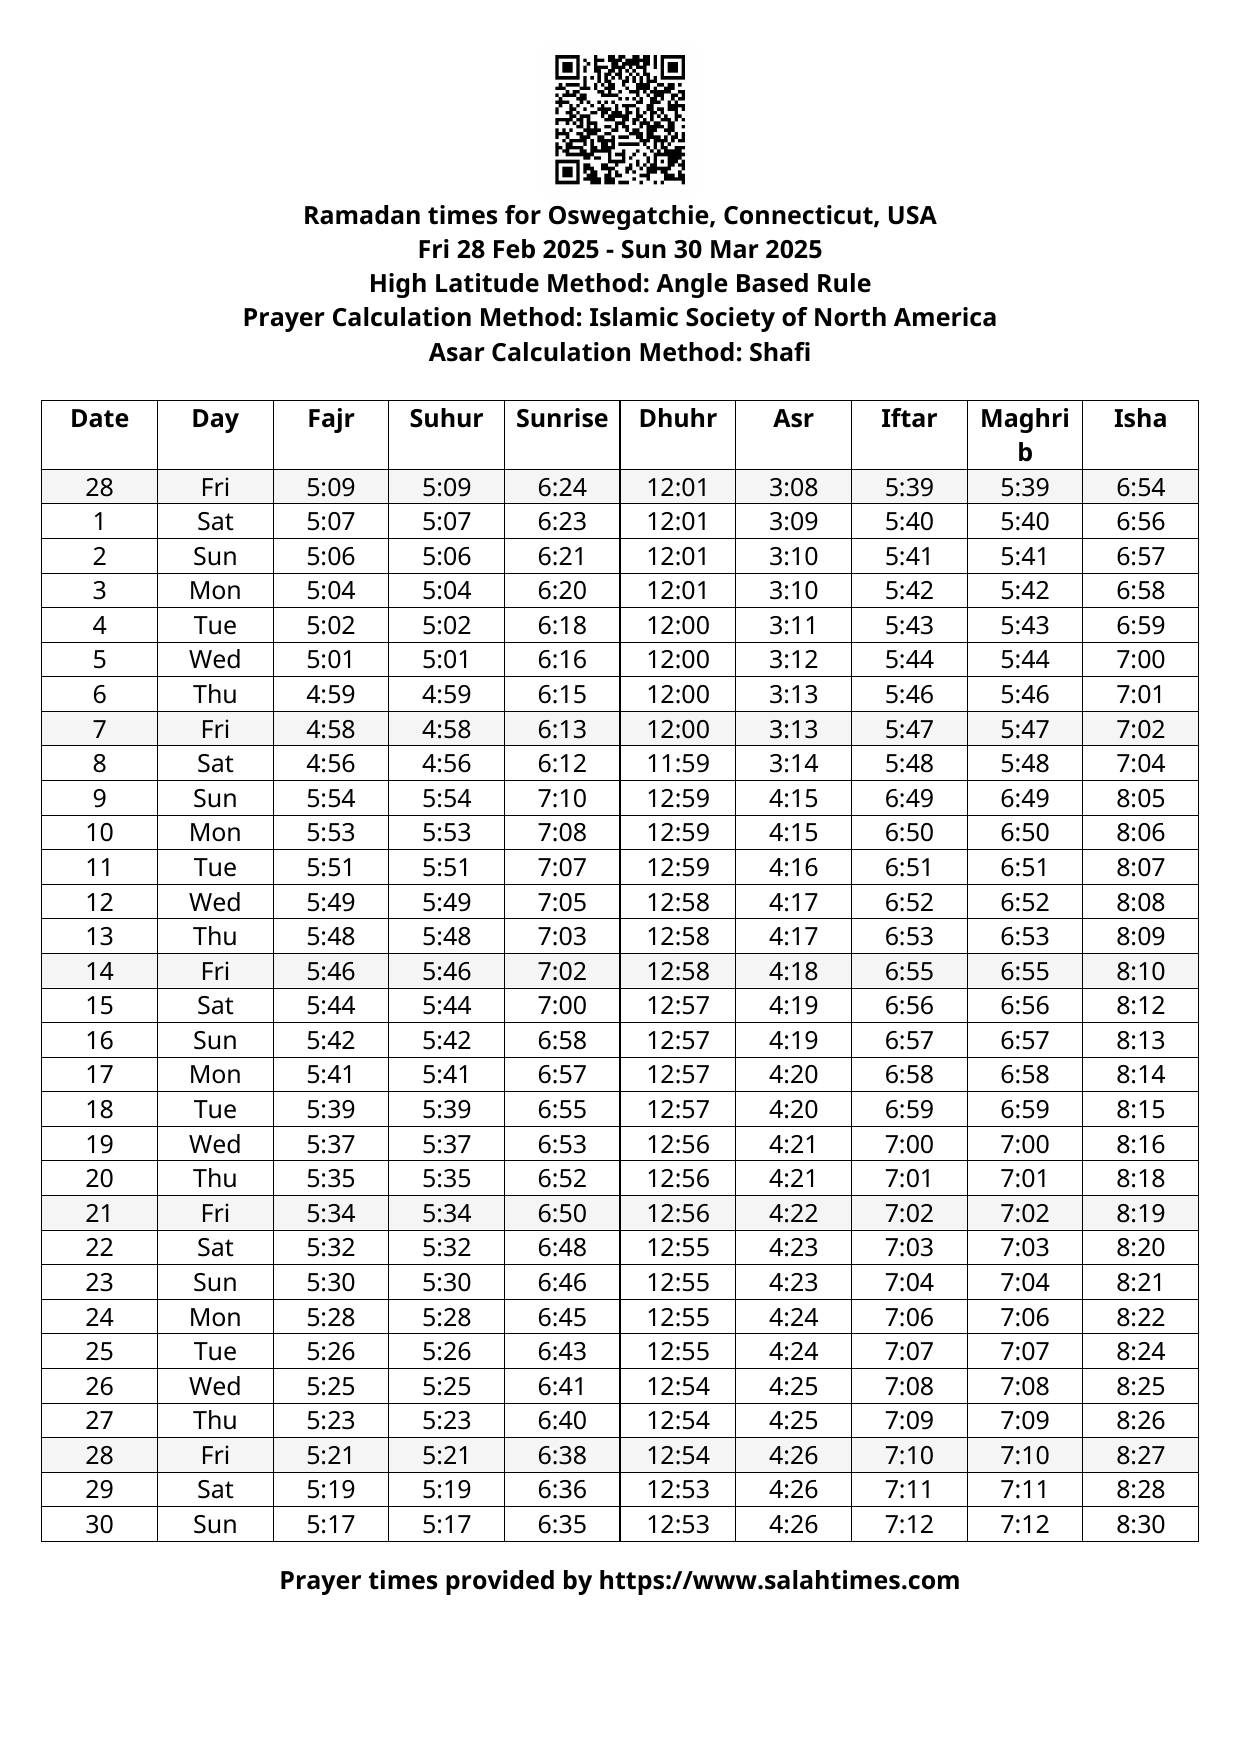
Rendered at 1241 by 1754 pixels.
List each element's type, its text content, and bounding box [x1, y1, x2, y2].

table_cell 5:42 [852, 574, 967, 607]
table_header Maghrib [968, 401, 1082, 469]
table_cell 4:56 [274, 746, 388, 780]
table_cell 6:56 [1083, 504, 1198, 538]
table_cell 7:10 [852, 1438, 967, 1472]
table_cell 4:19 [736, 989, 851, 1022]
table_cell 5:06 [274, 539, 388, 572]
table_cell 10 [42, 816, 157, 849]
table_cell 6:52 [968, 885, 1082, 918]
table_cell 5:32 [274, 1231, 388, 1264]
table_header Asr [736, 401, 851, 469]
table_cell 12:58 [621, 885, 735, 918]
table_cell 3:13 [736, 677, 851, 711]
table_cell 5:25 [389, 1369, 504, 1402]
table_cell 8:26 [1083, 1404, 1198, 1437]
table_cell 12:01 [621, 470, 735, 503]
table_cell 5:17 [389, 1507, 504, 1541]
table_cell 12:57 [621, 1023, 735, 1057]
table_cell Fri [158, 1438, 273, 1472]
table_cell 6:12 [505, 746, 619, 780]
table_cell 4:58 [274, 712, 388, 745]
table_cell 5:26 [274, 1334, 388, 1368]
table_cell 7:00 [1083, 643, 1198, 676]
table_cell 5:42 [274, 1023, 388, 1057]
table_cell 12:01 [621, 539, 735, 572]
table_cell 6:58 [1083, 574, 1198, 607]
table_cell 12:59 [621, 816, 735, 849]
table_cell 6:40 [505, 1404, 619, 1437]
table_cell 4:20 [736, 1058, 851, 1091]
table_cell 8:13 [1083, 1023, 1198, 1057]
table_cell 5:21 [389, 1438, 504, 1472]
table_cell 3:14 [736, 746, 851, 780]
table_cell Thu [158, 1161, 273, 1195]
table_cell 7:08 [852, 1369, 967, 1402]
table_cell 6:16 [505, 643, 619, 676]
table_cell 8:09 [1083, 919, 1198, 953]
table_cell 8:22 [1083, 1300, 1198, 1333]
table_cell 1 [42, 504, 157, 538]
table_cell 4:24 [736, 1300, 851, 1333]
table_cell 5:40 [852, 504, 967, 538]
table_cell 8:19 [1083, 1196, 1198, 1229]
table_cell 3:13 [736, 712, 851, 745]
table_cell 5:53 [389, 816, 504, 849]
table_cell 4 [42, 608, 157, 642]
table_cell 6:52 [505, 1161, 619, 1195]
table_cell 4:26 [736, 1507, 851, 1541]
table_cell 6:58 [505, 1023, 619, 1057]
table_cell 6:57 [1083, 539, 1198, 572]
table_cell Sat [158, 504, 273, 538]
table_cell 25 [42, 1334, 157, 1368]
table_cell 7:03 [505, 919, 619, 953]
table_cell 23 [42, 1265, 157, 1299]
table_cell 19 [42, 1127, 157, 1160]
table_cell 12:55 [621, 1300, 735, 1333]
table_cell 3:08 [736, 470, 851, 503]
table_cell 5:19 [389, 1473, 504, 1506]
table_cell 5:44 [852, 643, 967, 676]
table_cell Tue [158, 608, 273, 642]
table_cell 8:07 [1083, 850, 1198, 884]
table_cell 7:06 [852, 1300, 967, 1333]
table_cell 5:48 [852, 746, 967, 780]
table_cell 6:55 [505, 1092, 619, 1126]
table_cell 26 [42, 1369, 157, 1402]
table_cell 8:27 [1083, 1438, 1198, 1472]
table_cell 24 [42, 1300, 157, 1333]
table_cell Wed [158, 643, 273, 676]
table_cell 5:46 [968, 677, 1082, 711]
table_cell 12:54 [621, 1438, 735, 1472]
table_cell 5:28 [389, 1300, 504, 1333]
table_cell 5:44 [968, 643, 1082, 676]
table_cell Sun [158, 539, 273, 572]
table_cell 7:12 [852, 1507, 967, 1541]
table_cell 8:24 [1083, 1334, 1198, 1368]
table_cell Mon [158, 1058, 273, 1091]
table_cell 5:39 [852, 470, 967, 503]
table_cell 6:59 [968, 1092, 1082, 1126]
table_header Iftar [852, 401, 967, 469]
table_cell 5:47 [852, 712, 967, 745]
table_cell 12:58 [621, 954, 735, 987]
table_cell 12:56 [621, 1196, 735, 1229]
table_cell Sun [158, 1507, 273, 1541]
table_cell 5:44 [389, 989, 504, 1022]
table_cell 4:25 [736, 1404, 851, 1437]
table_cell 8:25 [1083, 1369, 1198, 1402]
table_cell 5:04 [389, 574, 504, 607]
table_cell 5:43 [968, 608, 1082, 642]
table_cell 5:02 [274, 608, 388, 642]
table_header Date [42, 401, 157, 469]
table_cell 6:21 [505, 539, 619, 572]
table_cell 5:30 [389, 1265, 504, 1299]
table_cell 6:23 [505, 504, 619, 538]
table_cell Sat [158, 1473, 273, 1506]
table_cell 12:55 [621, 1334, 735, 1368]
table_cell 12:57 [621, 989, 735, 1022]
table_cell 7:01 [852, 1161, 967, 1195]
table_cell 6:57 [505, 1058, 619, 1091]
table_cell 12:56 [621, 1127, 735, 1160]
table_cell 5:51 [389, 850, 504, 884]
text Prayer times provided by https://www.salahtimes.com [42, 1563, 1198, 1597]
table_cell 13 [42, 919, 157, 953]
table_cell 11:59 [621, 746, 735, 780]
table_cell 7:02 [968, 1196, 1082, 1229]
table_cell Sat [158, 989, 273, 1022]
table_cell 5:41 [274, 1058, 388, 1091]
table_cell 12:53 [621, 1507, 735, 1541]
table_cell 6:50 [968, 816, 1082, 849]
table_cell 5:44 [274, 989, 388, 1022]
table_cell 5:35 [274, 1161, 388, 1195]
table_cell 7:07 [852, 1334, 967, 1368]
table_cell 4:19 [736, 1023, 851, 1057]
table_cell 5:46 [852, 677, 967, 711]
table_cell 28 [42, 470, 157, 503]
table_cell 8:06 [1083, 816, 1198, 849]
table_cell 7:12 [968, 1507, 1082, 1541]
table_cell 6:45 [505, 1300, 619, 1333]
table_cell 6:59 [852, 1092, 967, 1126]
table_cell 22 [42, 1231, 157, 1264]
table_cell 5:17 [274, 1507, 388, 1541]
table_cell 7:04 [968, 1265, 1082, 1299]
table_cell 30 [42, 1507, 157, 1541]
table_cell 7:03 [852, 1231, 967, 1264]
table_cell 6:53 [505, 1127, 619, 1160]
table_cell 5:07 [274, 504, 388, 538]
table_cell 7:01 [968, 1161, 1082, 1195]
table_cell 8:20 [1083, 1231, 1198, 1264]
table_cell 12:53 [621, 1473, 735, 1506]
table_cell 6:55 [852, 954, 967, 987]
table_cell 4:20 [736, 1092, 851, 1126]
table_cell 6:57 [968, 1023, 1082, 1057]
table_cell 5:25 [274, 1369, 388, 1402]
table_cell 6:59 [1083, 608, 1198, 642]
table_cell 4:16 [736, 850, 851, 884]
table_header Isha [1083, 401, 1198, 469]
table_cell 4:59 [389, 677, 504, 711]
table_cell 9 [42, 781, 157, 814]
table_cell 6:49 [968, 781, 1082, 814]
table_cell 5:41 [852, 539, 967, 572]
table_cell 5:21 [274, 1438, 388, 1472]
table_cell 7:03 [968, 1231, 1082, 1264]
table_cell 2 [42, 539, 157, 572]
table_cell 4:21 [736, 1161, 851, 1195]
table_cell 12:59 [621, 850, 735, 884]
table_cell 4:26 [736, 1438, 851, 1472]
table_cell 8:30 [1083, 1507, 1198, 1541]
table_cell 5:06 [389, 539, 504, 572]
table_cell 8:16 [1083, 1127, 1198, 1160]
table_cell 21 [42, 1196, 157, 1229]
text Prayer Calculation Method: Islamic Society of North America [42, 300, 1198, 334]
table_cell 12:57 [621, 1058, 735, 1091]
table_cell 4:23 [736, 1265, 851, 1299]
table_cell 5:47 [968, 712, 1082, 745]
table_cell 8:15 [1083, 1092, 1198, 1126]
table_cell 5:48 [968, 746, 1082, 780]
table_cell Wed [158, 1369, 273, 1402]
table_cell 6:53 [852, 919, 967, 953]
table_cell 12:00 [621, 677, 735, 711]
table_cell 4:25 [736, 1369, 851, 1402]
table_cell 5:41 [389, 1058, 504, 1091]
table_cell 4:23 [736, 1231, 851, 1264]
table_cell 7:00 [505, 989, 619, 1022]
table_cell 5:01 [389, 643, 504, 676]
table_cell 8:18 [1083, 1161, 1198, 1195]
table_cell 5:42 [968, 574, 1082, 607]
table_cell 6:24 [505, 470, 619, 503]
table_cell 5:32 [389, 1231, 504, 1264]
table_cell Fri [158, 470, 273, 503]
table_cell 7:07 [968, 1334, 1082, 1368]
table_cell Sun [158, 781, 273, 814]
table_cell 4:18 [736, 954, 851, 987]
table_cell 8:10 [1083, 954, 1198, 987]
table_cell 5:51 [274, 850, 388, 884]
table_cell 6:50 [852, 816, 967, 849]
table_cell 5:26 [389, 1334, 504, 1368]
table_cell 7:07 [505, 850, 619, 884]
table_cell 12 [42, 885, 157, 918]
table_cell 5:39 [274, 1092, 388, 1126]
table_cell 4:26 [736, 1473, 851, 1506]
table_cell 5:37 [274, 1127, 388, 1160]
table_header Dhuhr [621, 401, 735, 469]
table_cell 7:08 [505, 816, 619, 849]
table_header Suhur [389, 401, 504, 469]
table_cell 7:00 [852, 1127, 967, 1160]
table_cell 12:59 [621, 781, 735, 814]
table_cell 29 [42, 1473, 157, 1506]
table_cell 5:37 [389, 1127, 504, 1160]
table_cell 5:04 [274, 574, 388, 607]
table_cell 12:54 [621, 1404, 735, 1437]
table_cell Fri [158, 1196, 273, 1229]
table_cell 6:20 [505, 574, 619, 607]
table_cell 4:59 [274, 677, 388, 711]
table_cell 7:11 [968, 1473, 1082, 1506]
table_cell 3:12 [736, 643, 851, 676]
table_cell 7:10 [505, 781, 619, 814]
table_cell 6:55 [968, 954, 1082, 987]
table_cell 5:48 [389, 919, 504, 953]
table_cell Tue [158, 1334, 273, 1368]
table_cell 5:34 [274, 1196, 388, 1229]
table_cell 3:10 [736, 539, 851, 572]
table_cell 6:56 [968, 989, 1082, 1022]
table_cell 28 [42, 1438, 157, 1472]
table_cell Wed [158, 885, 273, 918]
table_cell 18 [42, 1092, 157, 1126]
table_cell 6:54 [1083, 470, 1198, 503]
table_cell 6:51 [968, 850, 1082, 884]
table_cell Tue [158, 1092, 273, 1126]
table_cell 5:42 [389, 1023, 504, 1057]
table_cell 5:30 [274, 1265, 388, 1299]
table_cell 7:04 [852, 1265, 967, 1299]
table_cell 5:07 [389, 504, 504, 538]
table_cell 7:04 [1083, 746, 1198, 780]
table_cell 6:41 [505, 1369, 619, 1402]
table_cell 4:22 [736, 1196, 851, 1229]
table_cell 3:10 [736, 574, 851, 607]
table_cell 4:15 [736, 816, 851, 849]
table_cell 7:02 [1083, 712, 1198, 745]
table_cell 5:09 [274, 470, 388, 503]
table_cell 3 [42, 574, 157, 607]
table_cell 11 [42, 850, 157, 884]
table_cell 12:01 [621, 504, 735, 538]
table_cell 6:48 [505, 1231, 619, 1264]
table_cell 7:05 [505, 885, 619, 918]
table_cell 6:49 [852, 781, 967, 814]
table_cell 12:56 [621, 1161, 735, 1195]
table_cell 5:39 [968, 470, 1082, 503]
table_cell Sun [158, 1023, 273, 1057]
table_cell 6:58 [852, 1058, 967, 1091]
table_cell Wed [158, 1127, 273, 1160]
table_cell 4:21 [736, 1127, 851, 1160]
table_cell Sun [158, 1265, 273, 1299]
table_cell 5:28 [274, 1300, 388, 1333]
table_cell 5:49 [274, 885, 388, 918]
table_cell 6:56 [852, 989, 967, 1022]
table_header Day [158, 401, 273, 469]
table_cell Mon [158, 574, 273, 607]
table_cell 3:09 [736, 504, 851, 538]
table_cell 20 [42, 1161, 157, 1195]
table_cell 6:46 [505, 1265, 619, 1299]
table_cell 12:58 [621, 919, 735, 953]
table_cell 7:06 [968, 1300, 1082, 1333]
table_cell 6:51 [852, 850, 967, 884]
table_cell 12:57 [621, 1092, 735, 1126]
table_cell 6:57 [852, 1023, 967, 1057]
table_cell 5:01 [274, 643, 388, 676]
table_cell 15 [42, 989, 157, 1022]
table_cell 17 [42, 1058, 157, 1091]
table_cell 5:41 [968, 539, 1082, 572]
table_cell 12:55 [621, 1231, 735, 1264]
table_cell Mon [158, 816, 273, 849]
table_cell Fri [158, 954, 273, 987]
table_cell 8:12 [1083, 989, 1198, 1022]
text Asar Calculation Method: Shafi [42, 334, 1198, 368]
table_cell 7:02 [505, 954, 619, 987]
table_cell Thu [158, 919, 273, 953]
table_cell 5:23 [274, 1404, 388, 1437]
table_header Fajr [274, 401, 388, 469]
text Fri 28 Feb 2025 - Sun 30 Mar 2025 [42, 232, 1198, 266]
table_cell 5:34 [389, 1196, 504, 1229]
table_cell 5:46 [274, 954, 388, 987]
table_cell 7:11 [852, 1473, 967, 1506]
table_cell 6:43 [505, 1334, 619, 1368]
table_cell 6:52 [852, 885, 967, 918]
table_cell 7:02 [852, 1196, 967, 1229]
table_cell Tue [158, 850, 273, 884]
table_cell 6:35 [505, 1507, 619, 1541]
table_cell 27 [42, 1404, 157, 1437]
table_cell Fri [158, 712, 273, 745]
table_cell 7 [42, 712, 157, 745]
table_cell 5:46 [389, 954, 504, 987]
table_cell 8 [42, 746, 157, 780]
table_cell 5:19 [274, 1473, 388, 1506]
table_cell 6:50 [505, 1196, 619, 1229]
table_cell 6:53 [968, 919, 1082, 953]
text Ramadan times for Oswegatchie, Connecticut, USA [42, 198, 1198, 232]
table_cell 5:09 [389, 470, 504, 503]
table_cell 8:28 [1083, 1473, 1198, 1506]
table_cell 4:17 [736, 885, 851, 918]
table_cell 7:09 [968, 1404, 1082, 1437]
table_cell 5:54 [274, 781, 388, 814]
table_cell 6 [42, 677, 157, 711]
table_cell 5:02 [389, 608, 504, 642]
table_cell 6:58 [968, 1058, 1082, 1091]
table_cell 5:53 [274, 816, 388, 849]
table_cell 6:36 [505, 1473, 619, 1506]
table_cell 5:39 [389, 1092, 504, 1126]
table_cell 3:11 [736, 608, 851, 642]
table_cell Thu [158, 677, 273, 711]
table_cell 4:15 [736, 781, 851, 814]
table_cell 5 [42, 643, 157, 676]
table_cell 8:08 [1083, 885, 1198, 918]
table_cell 5:54 [389, 781, 504, 814]
table_cell 12:55 [621, 1265, 735, 1299]
table_cell 7:01 [1083, 677, 1198, 711]
table_cell Sat [158, 1231, 273, 1264]
table_cell 4:58 [389, 712, 504, 745]
table_cell 5:43 [852, 608, 967, 642]
table_cell 7:09 [852, 1404, 967, 1437]
table_cell Mon [158, 1300, 273, 1333]
table_cell 6:15 [505, 677, 619, 711]
table_cell 8:14 [1083, 1058, 1198, 1091]
table_cell 4:56 [389, 746, 504, 780]
table_cell Thu [158, 1404, 273, 1437]
table_cell 5:49 [389, 885, 504, 918]
table_cell 8:21 [1083, 1265, 1198, 1299]
table_cell 5:40 [968, 504, 1082, 538]
table_cell 12:01 [621, 574, 735, 607]
table_cell 16 [42, 1023, 157, 1057]
table_cell 6:38 [505, 1438, 619, 1472]
table_cell 7:10 [968, 1438, 1082, 1472]
table_cell 14 [42, 954, 157, 987]
table_cell 8:05 [1083, 781, 1198, 814]
table_cell 5:35 [389, 1161, 504, 1195]
picture [542, 41, 699, 198]
table_cell 5:48 [274, 919, 388, 953]
table_cell 4:17 [736, 919, 851, 953]
table_cell 4:24 [736, 1334, 851, 1368]
table_header Sunrise [505, 401, 619, 469]
table_cell 5:23 [389, 1404, 504, 1437]
table_cell 12:00 [621, 712, 735, 745]
table_cell 6:13 [505, 712, 619, 745]
table_cell 12:54 [621, 1369, 735, 1402]
table_cell 7:00 [968, 1127, 1082, 1160]
table_cell Sat [158, 746, 273, 780]
table_cell 7:08 [968, 1369, 1082, 1402]
text High Latitude Method: Angle Based Rule [42, 266, 1198, 300]
table_cell 12:00 [621, 608, 735, 642]
table_cell 6:18 [505, 608, 619, 642]
table_cell 12:00 [621, 643, 735, 676]
